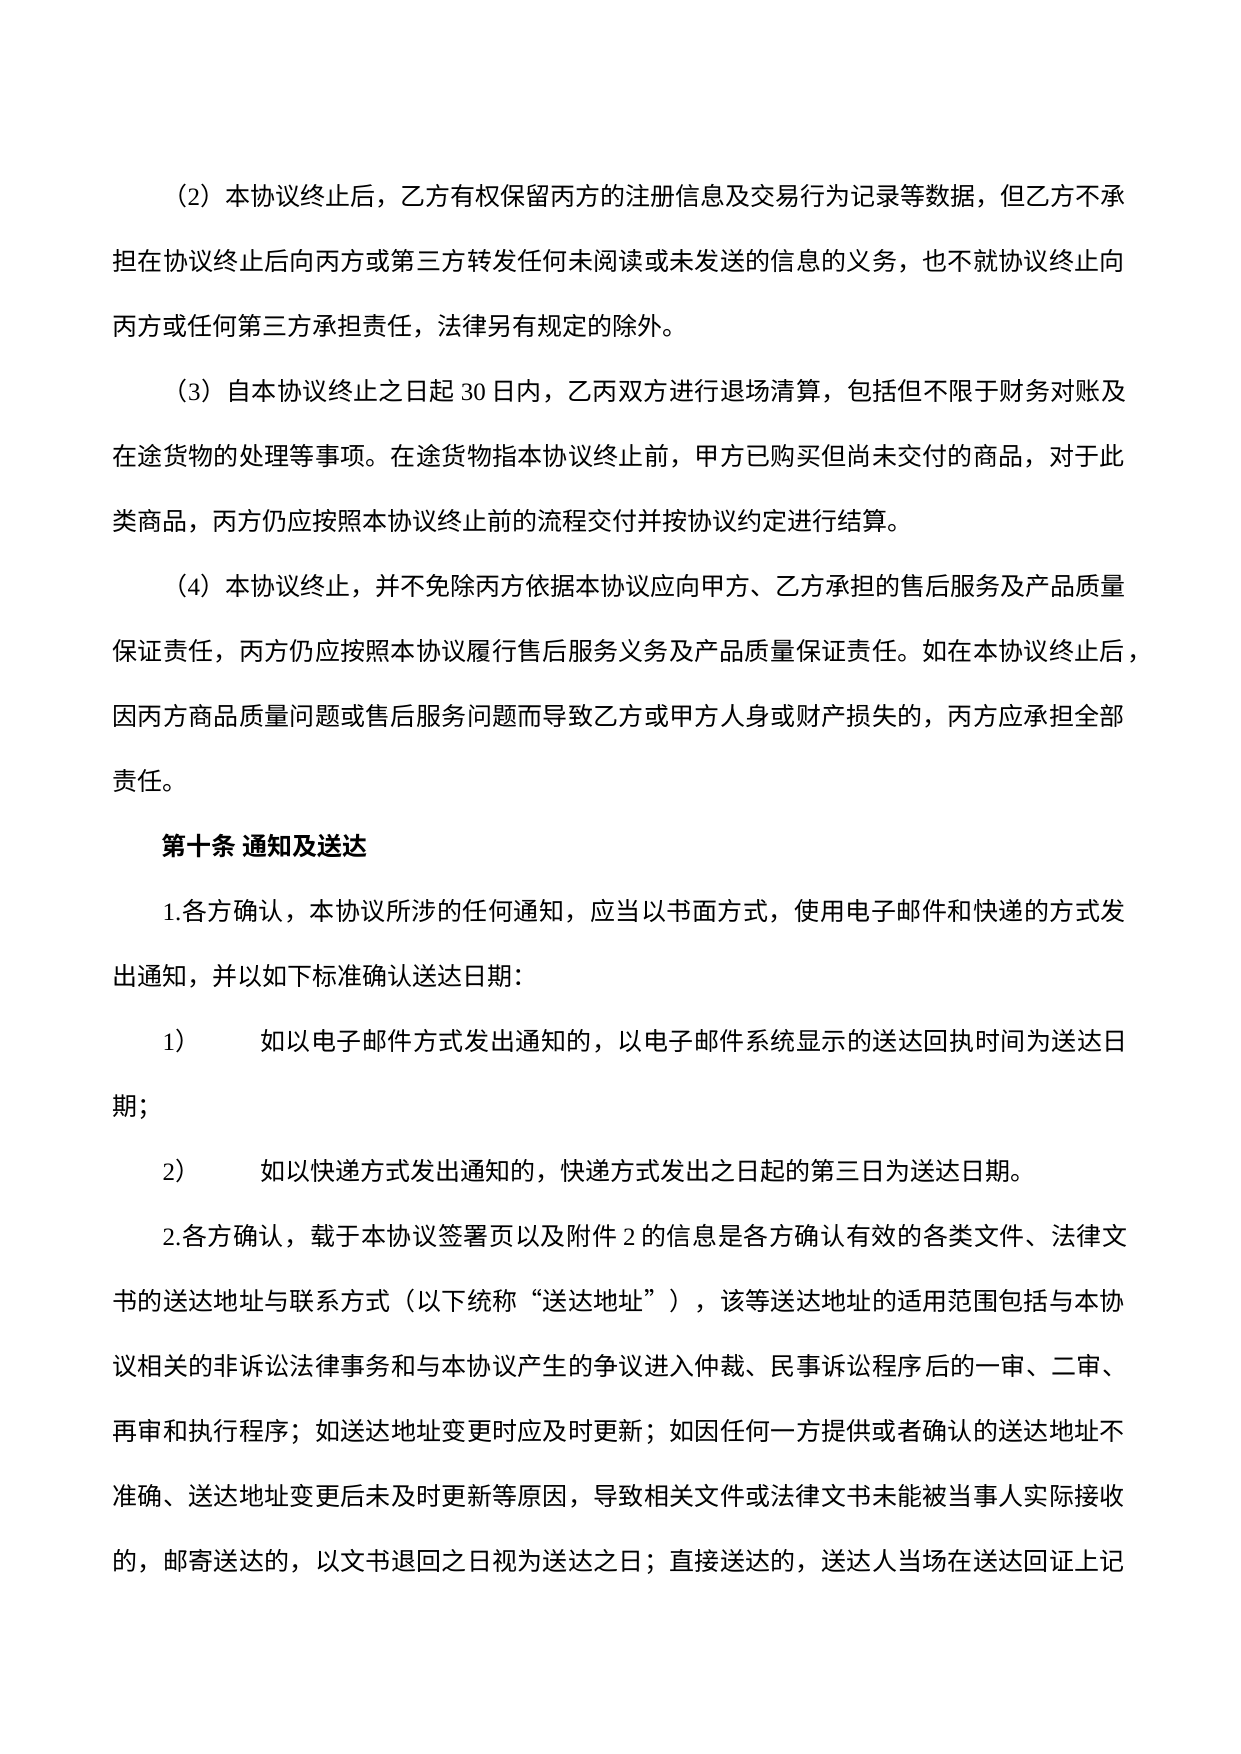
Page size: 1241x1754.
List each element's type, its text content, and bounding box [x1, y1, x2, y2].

subtitle 如以快递方式发出通知的，快递方式发出之日起的第三日为送达日期。 [112, 1137, 1128, 1202]
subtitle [112, 1202, 1128, 1592]
text （4）本协议终止，并不免除丙方依据本协议应向甲方、乙方承担的售后服务及产品质量保证责任，丙方仍应按照本协议履行售后服务义务及产品质量保证责任。如在本协议终止后，因丙方商品质量问题或售后服务问题而导致乙方或甲方人身或财产损失的，丙方应承担全部责任。 [112, 552, 1128, 812]
text 第十条 通知及送达 [112, 812, 1128, 877]
subtitle 1.各方确认，本协议所涉的任何通知，应当以书面方式，使用电子邮件和快递的方式发出通知，并以如下标准确认送达日期： [112, 877, 1128, 1007]
text （2）本协议终止后，乙方有权保留丙方的注册信息及交易行为记录等数据，但乙方不承担在协议终止后向丙方或第三方转发任何未阅读或未发送的信息的义务，也不就协议终止向丙方或任何第三方承担责任，法律另有规定的除外。 [112, 162, 1128, 357]
subtitle 如以电子邮件方式发出通知的，以电子邮件系统显示的送达回执时间为送达日期； [112, 1007, 1128, 1137]
text （3）自本协议终止之日起30日内，乙丙双方进行退场清算，包括但不限于财务对账及在途货物的处理等事项。在途货物指本协议终止前，甲方已购买但尚未交付的商品，对于此类商品，丙方仍应按照本协议终止前的流程交付并按协议约定进行结算。 [112, 357, 1128, 552]
